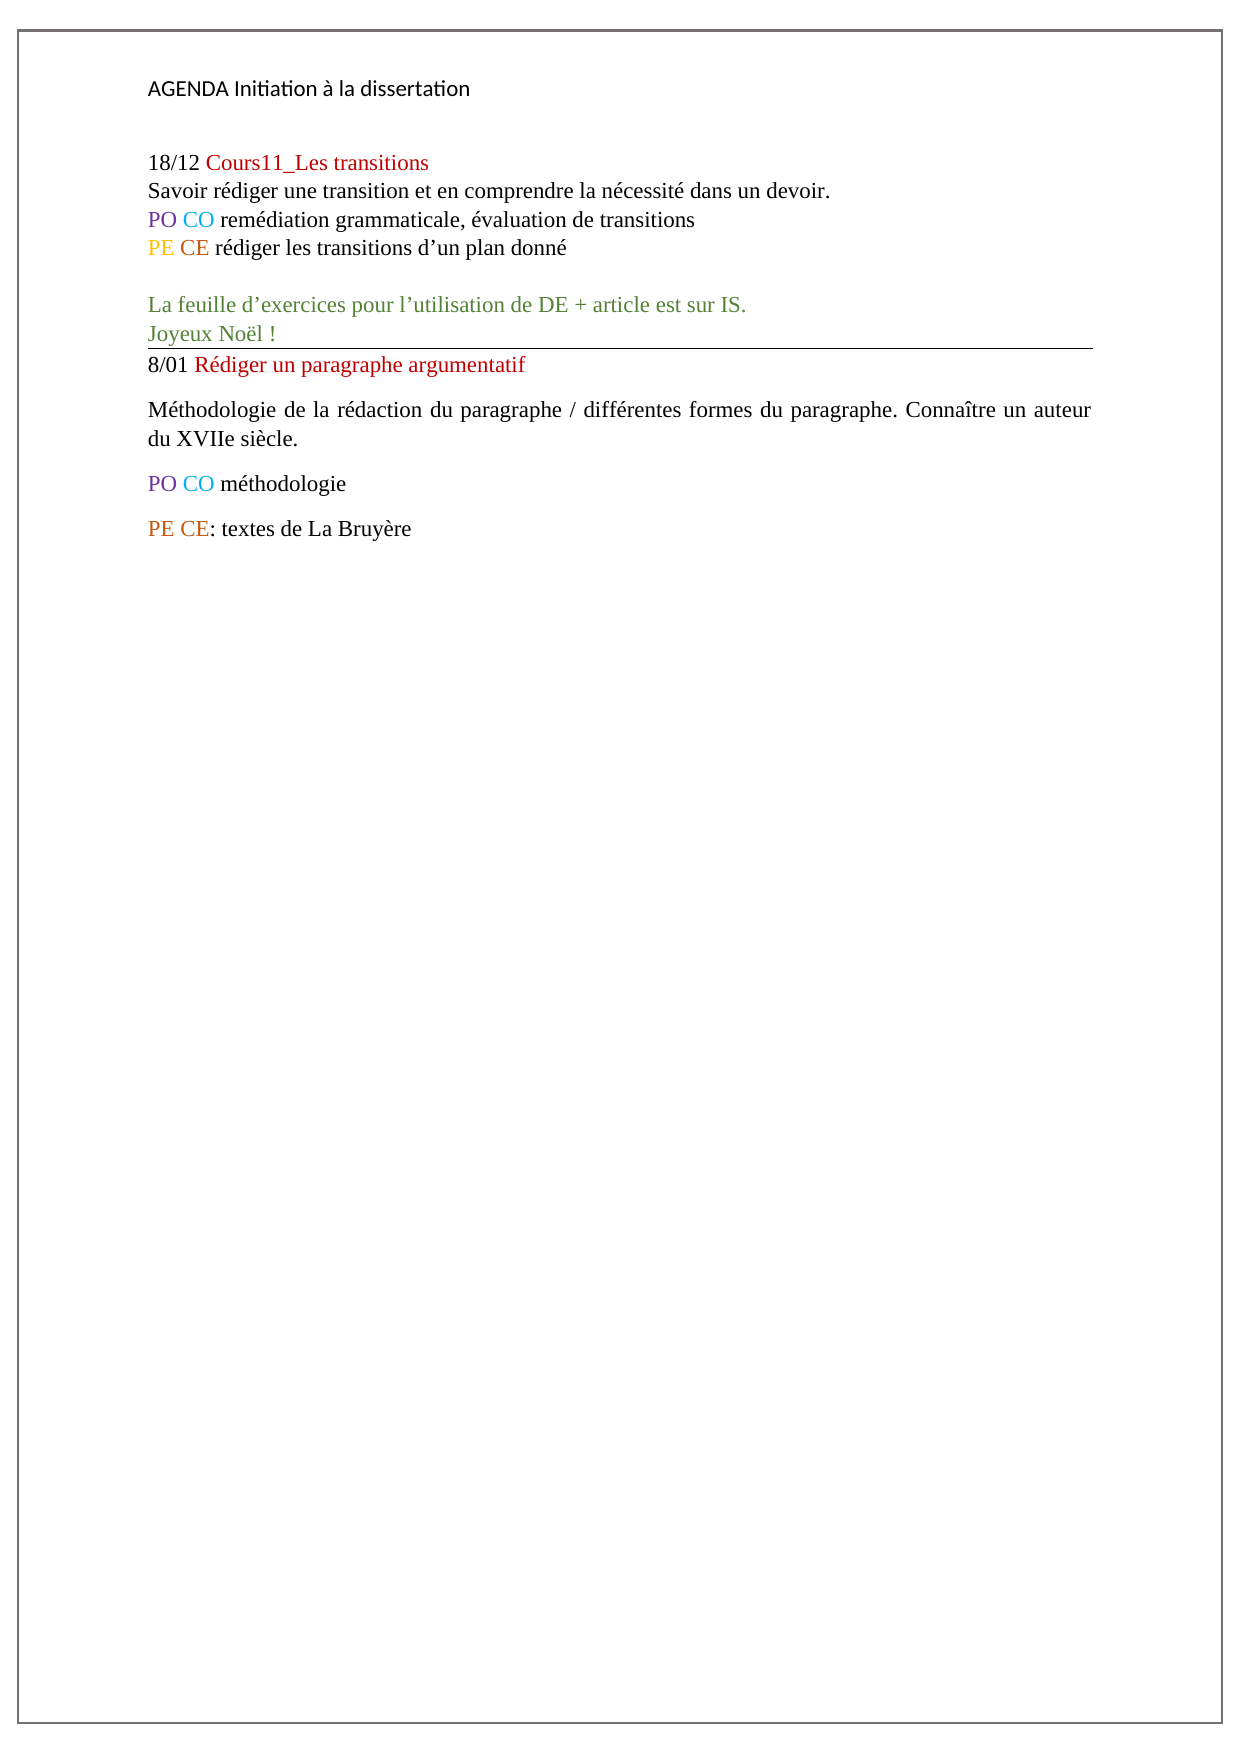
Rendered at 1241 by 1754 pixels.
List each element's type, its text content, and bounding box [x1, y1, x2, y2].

text La feuille d’exercices pour l’utilisation de DE + article est sur IS. [148, 291, 1093, 318]
text PE CE rédiger les transitions d’un plan donné [148, 234, 1093, 261]
text 18/12 Cours11_Les transitions [148, 149, 1093, 176]
text PO CO remédiation grammaticale, évaluation de transitions [148, 206, 1093, 232]
text PO CO méthodologie [148, 470, 1093, 496]
text PE CE: textes de La Bruyère [148, 515, 1093, 541]
text Joyeux Noël ! [148, 320, 1093, 348]
text Savoir rédiger une transition et en comprendre la nécessité dans un devoir. [148, 178, 1093, 204]
text 8/01 Rédiger un paragraphe argumentatif [148, 351, 1093, 378]
text Méthodologie de la rédaction du paragraphe / différentes formes du paragraphe. Connaître un auteur du XVIIe siècle. [148, 396, 1093, 451]
